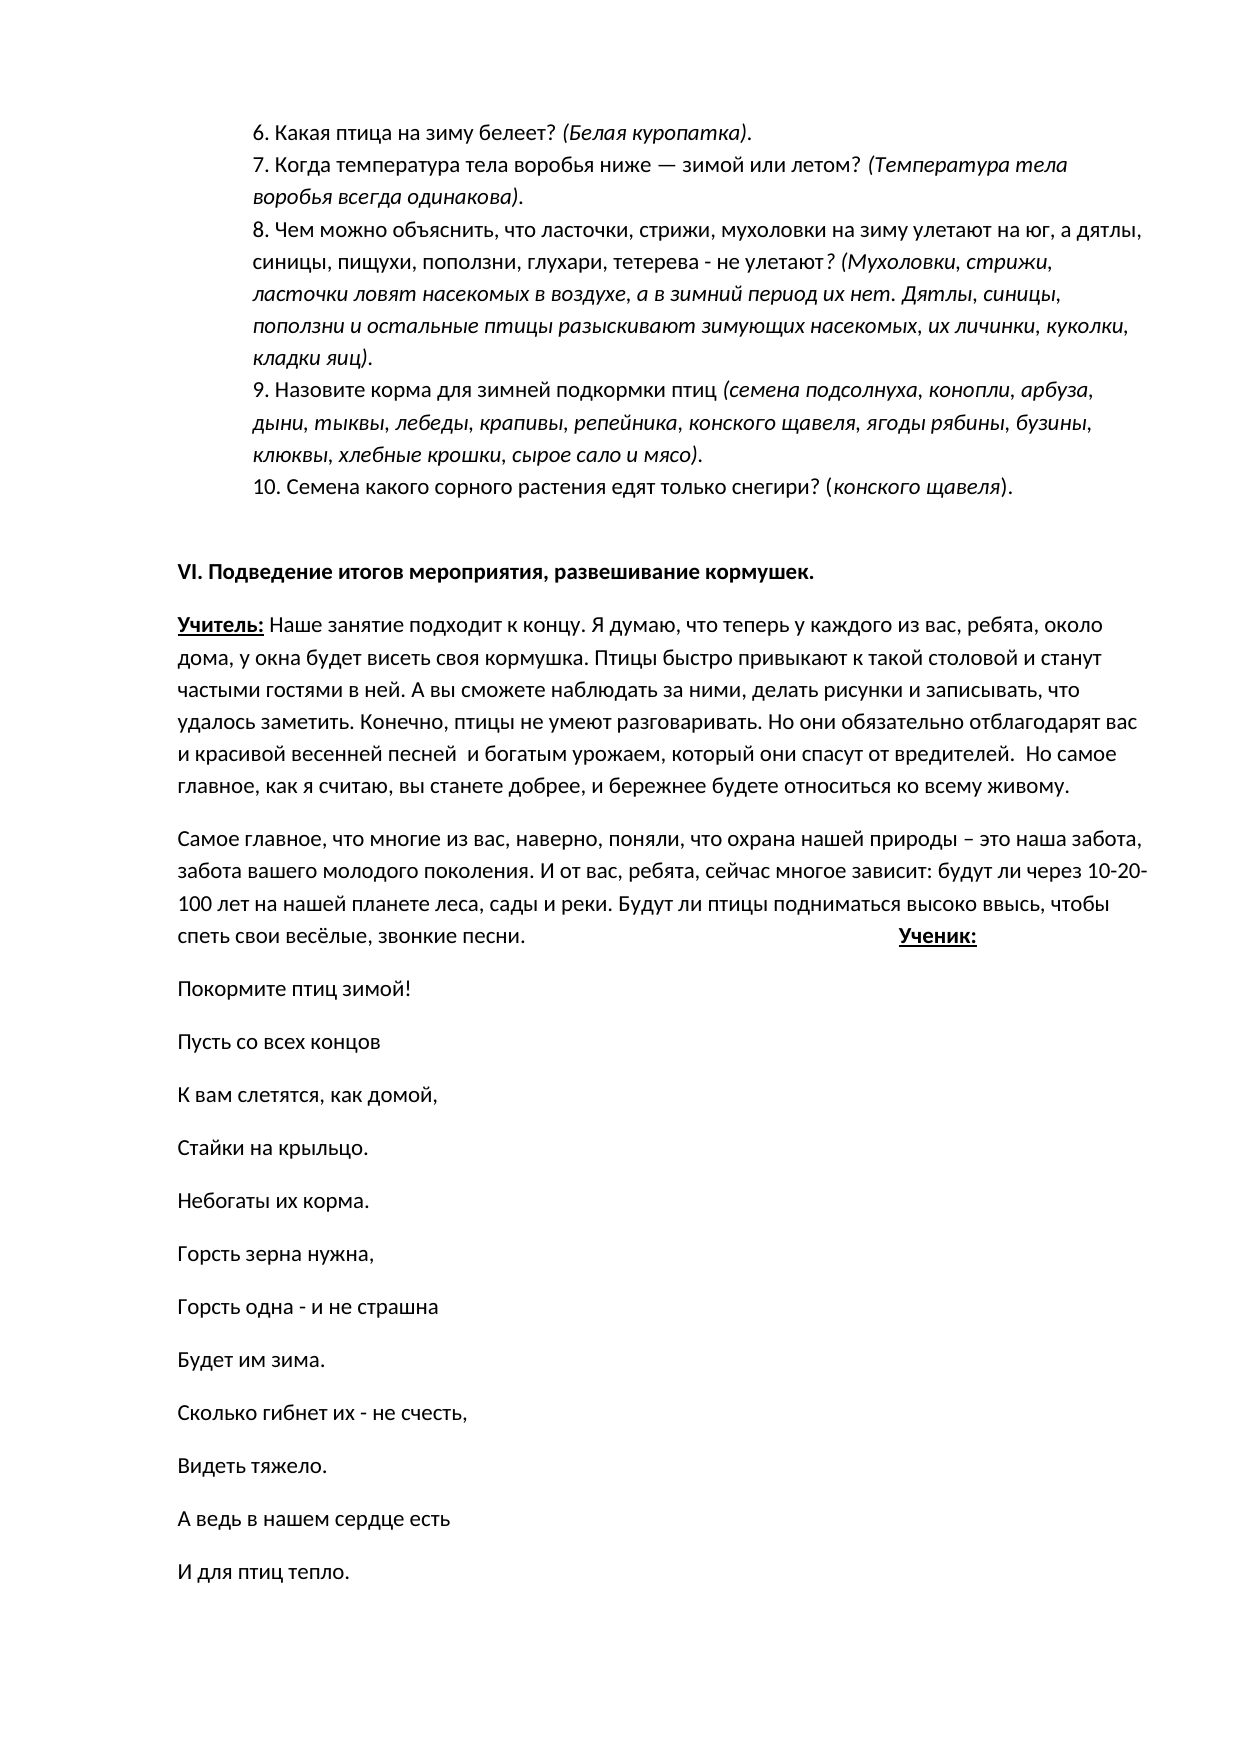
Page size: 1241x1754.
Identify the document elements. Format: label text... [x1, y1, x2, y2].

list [215, 118, 1152, 500]
text Видеть тяжело. [177, 1451, 1152, 1479]
text Будет им зима. [177, 1345, 1152, 1373]
text Самое главное, что многие из вас, наверно, поняли, что охрана нашей природы – это наша забота, забота вашего молодого поколения. И от вас, ребята, сейчас многое зависит: будут ли через 10-20-100 лет на нашей планете леса, сады и реки. Будут ли птицы подниматься высоко ввысь, чтобы спеть свои весёлые, звонкие песни. Ученик: [177, 824, 1152, 949]
text Пусть со всех концов [177, 1027, 1152, 1055]
text Горсть зерна нужна, [177, 1239, 1152, 1267]
text А ведь в нашем сердце есть [177, 1504, 1152, 1532]
text Покормите птиц зимой! [177, 974, 1152, 1002]
text Небогаты их корма. [177, 1186, 1152, 1214]
text И для птиц тепло. [177, 1557, 1152, 1585]
text Учитель: Наше занятие подходит к концу. Я думаю, что теперь у каждого из вас, ребята, около дома, у окна будет висеть своя кормушка. Птицы быстро привыкают к такой столовой и станут частыми гостями в ней. А вы сможете наблюдать за ними, делать рисунки и записывать, что удалось заметить. Конечно, птицы не умеют разговаривать. Но они обязательно отблагодарят вас и красивой весенней песней и богатым урожаем, который они спасут от вредителей. Но самое главное, как я считаю, вы станете добрее, и бережнее будете относиться ко всему живому. [177, 610, 1152, 799]
text Сколько гибнет их - не счесть, [177, 1398, 1152, 1426]
text VI. Подведение итогов мероприятия, развешивание кормушек. [177, 525, 1152, 585]
text Стайки на крыльцо. [177, 1133, 1152, 1161]
text К вам слетятся, как домой, [177, 1080, 1152, 1108]
text Горсть одна - и не страшна [177, 1292, 1152, 1320]
